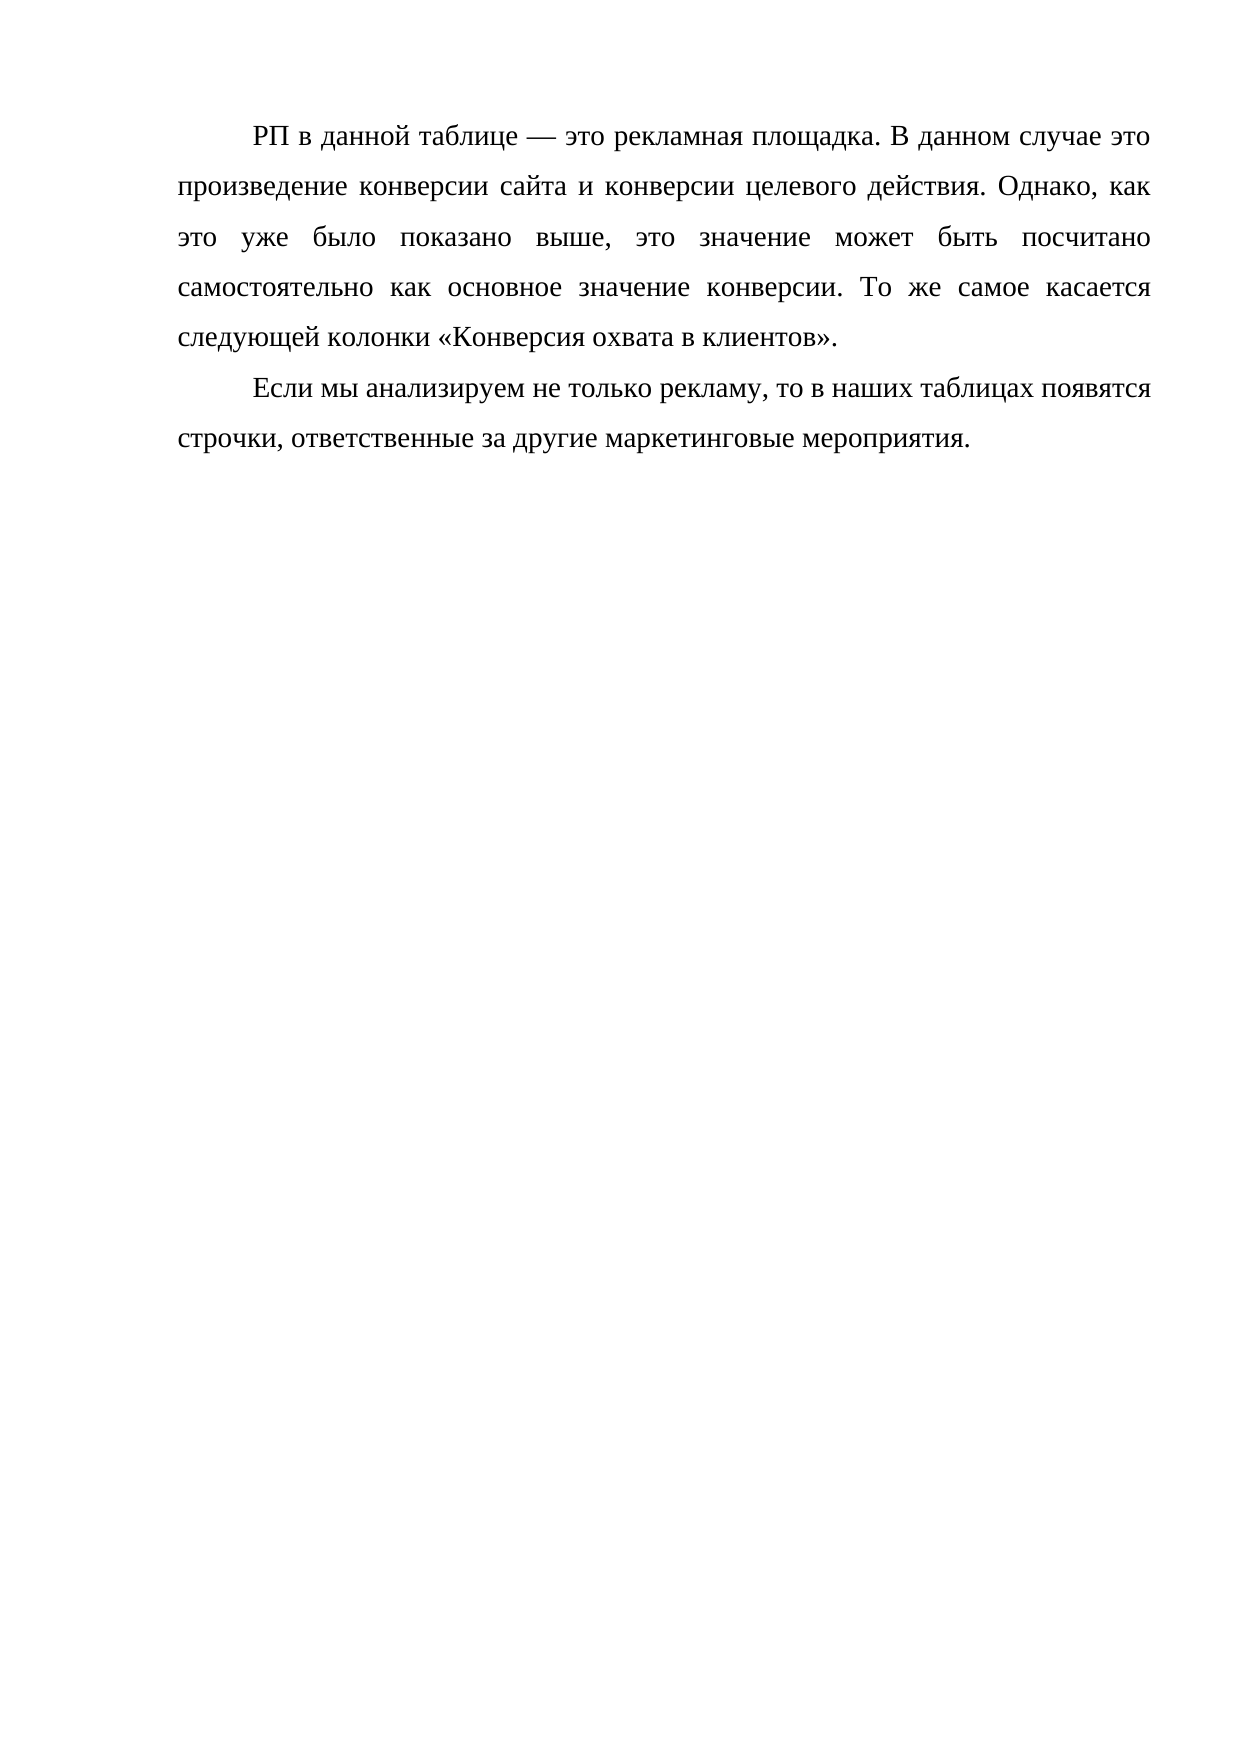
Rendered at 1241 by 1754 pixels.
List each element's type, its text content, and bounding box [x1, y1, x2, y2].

text РП в данной таблице — это рекламная площадка. В данном случае это произведение конверсии сайта и конверсии целевого действия. Однако, как это уже было показано выше, это значение может быть посчитано самостоятельно как основное значение конверсии. То же самое касается следующей колонки «Конверсия охвата в клиентов». [177, 118, 1152, 353]
text Если мы анализируем не только рекламу, то в наших таблицах появятся строчки, ответственные за другие маркетинговые мероприятия. [177, 370, 1152, 453]
